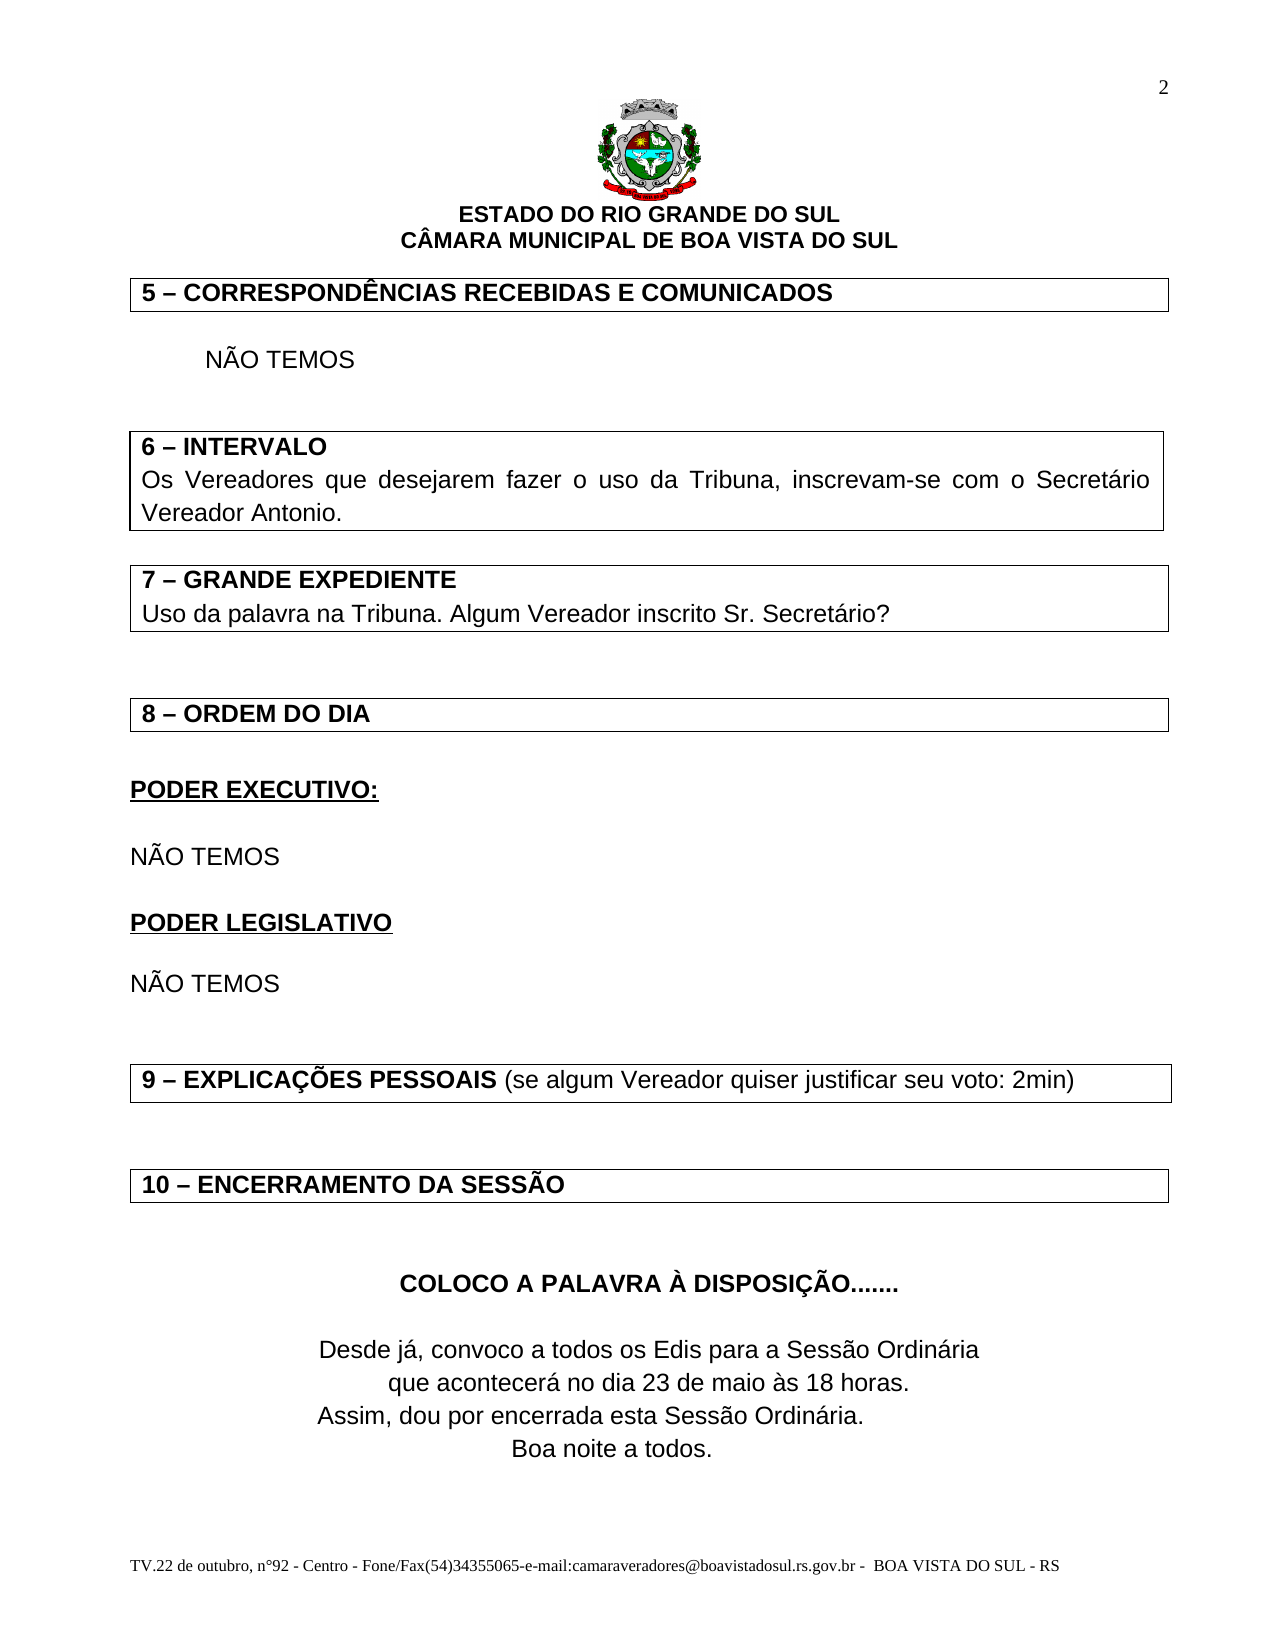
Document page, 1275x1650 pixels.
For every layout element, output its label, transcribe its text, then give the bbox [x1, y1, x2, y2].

table_header 9 – EXPLICAÇÕES PESSOAIS (se algum Vereador quiser justificar seu voto: 2min) [131, 1065, 1171, 1102]
text Assim, dou por encerrada esta Sessão Ordinária. [130, 1401, 1169, 1430]
text que acontecerá no dia 23 de maio às 18 horas. [130, 1368, 1169, 1397]
text Desde já, convoco a todos os Edis para a Sessão Ordinária [130, 1335, 1169, 1364]
text Boa noite a todos. [130, 1434, 1169, 1463]
text PODER LEGISLATIVO [130, 907, 1169, 936]
picture [597, 99, 701, 201]
table_header 5 – CORRESPONDÊNCIAS RECEBIDAS E COMUNICADOS [131, 279, 1168, 311]
table_header 7 – GRANDE EXPEDIENTE Uso da palavra na Tribuna. Algum Vereador inscrito Sr. Secretário? [131, 566, 1168, 631]
text NÃO TEMOS [130, 841, 1169, 870]
text COLOCO A PALAVRA À DISPOSIÇÃO....... [130, 1269, 1169, 1298]
table_header 8 – ORDEM DO DIA [131, 699, 1168, 731]
table_header 6 – INTERVALO Os Vereadores que desejarem fazer o uso da Tribuna, inscrevam-se com o Secretário Vereador Antonio. [131, 432, 1163, 530]
text PODER EXECUTIVO: [130, 775, 1169, 804]
table_header 10 – ENCERRAMENTO DA SESSÃO [131, 1170, 1168, 1202]
text NÃO TEMOS [130, 969, 1169, 998]
list NÃO TEMOS [205, 345, 1169, 373]
